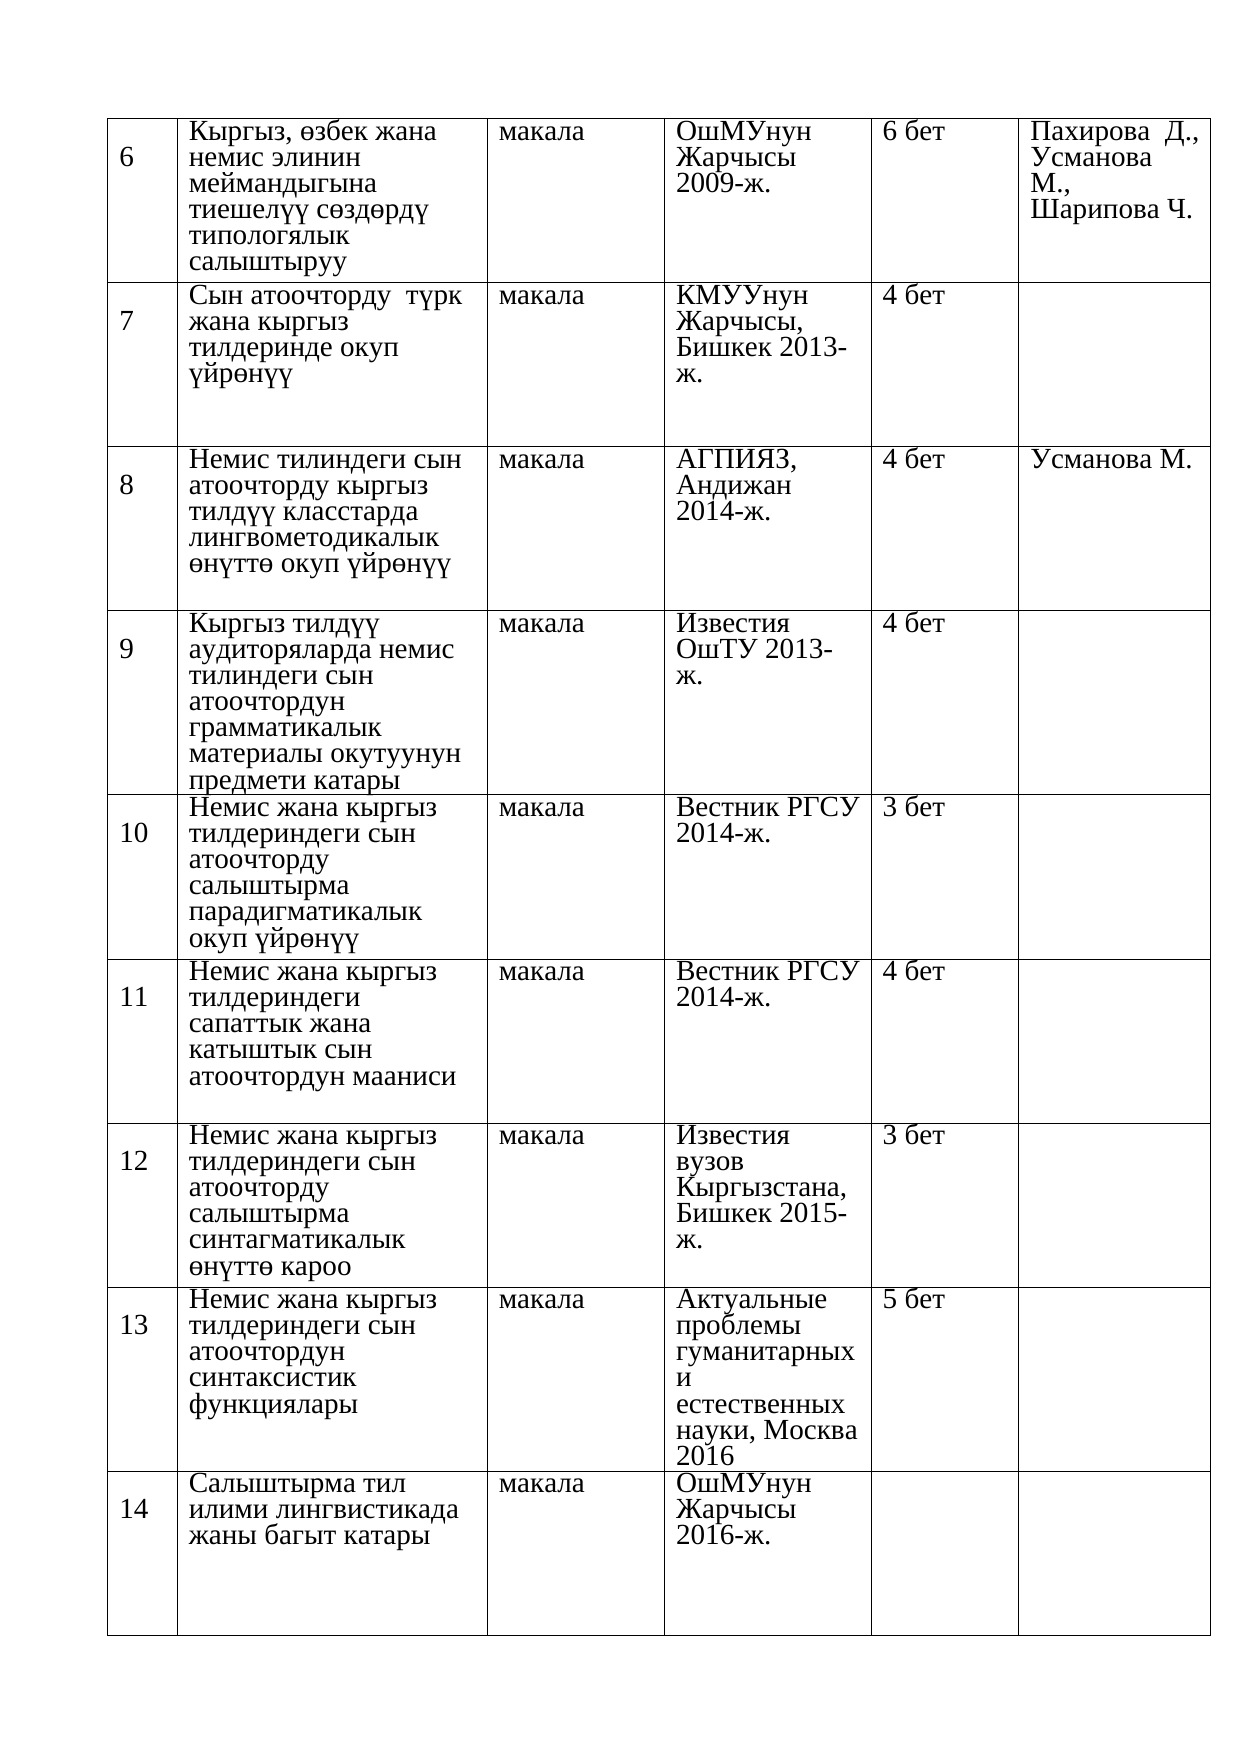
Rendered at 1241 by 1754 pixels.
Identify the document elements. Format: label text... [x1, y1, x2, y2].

table_cell 9 [108, 611, 177, 794]
table_cell Салыштырма тил илими лингвистикада жаны багыт катары [178, 1472, 487, 1635]
table_cell Немис жана кыргыз тилдериндеги сын атоочторду салыштырма парадигматикалык окуп үйрөнүү [178, 795, 487, 958]
table_cell Актуальные проблемы гуманитарных и естественных науки, Москва 2016 [665, 1288, 871, 1471]
table_cell Немис жана кыргыз тилдериндеги сын атоочтордун синтаксистик функциялары [178, 1288, 487, 1471]
table_cell [1019, 1472, 1210, 1635]
table_cell Вестник РГСУ 2014-ж. [665, 960, 871, 1122]
table_cell Немис тилиндеги сын атоочторду кыргыз тилдүү класстарда лингвометодикалык өнүттө окуп үйрөнүү [178, 447, 487, 610]
table_cell 5 бет [872, 1288, 1018, 1471]
table_cell АГПИЯЗ, Андижан 2014-ж. [665, 447, 871, 610]
table_cell 14 [108, 1472, 177, 1635]
table_cell Усманова М. [1019, 447, 1210, 610]
table_cell 3 бет [872, 1124, 1018, 1287]
table_cell Вестник РГСУ 2014-ж. [665, 795, 871, 958]
table_cell Пахирова Д., Усманова М., Шарипова Ч. [1019, 119, 1210, 282]
table_cell Известия ОшТУ 2013-ж. [665, 611, 871, 794]
table_cell 12 [108, 1124, 177, 1287]
table_cell 4 бет [872, 960, 1018, 1122]
table_cell 8 [108, 447, 177, 610]
table_cell Сын атоочторду түрк жана кыргыз тилдеринде окуп үйрөнүү [178, 283, 487, 446]
table_cell макала [488, 447, 664, 610]
table_cell макала [488, 1124, 664, 1287]
table_cell макала [488, 1472, 664, 1635]
table_cell макала [488, 119, 664, 282]
table_cell макала [488, 283, 664, 446]
table_cell 4 бет [872, 611, 1018, 794]
table_cell Кыргыз тилдүү аудиторяларда немис тилиндеги сын атоочтордун грамматикалык материалы окутуунун предмети катары [178, 611, 487, 794]
table_cell 10 [108, 795, 177, 958]
table_cell КМУУнун Жарчысы, Бишкек 2013-ж. [665, 283, 871, 446]
table_cell ОшМУнун Жарчысы 2016-ж. [665, 1472, 871, 1635]
table_cell ОшМУнун Жарчысы 2009-ж. [665, 119, 871, 282]
table_cell 13 [108, 1288, 177, 1471]
table_cell макала [488, 960, 664, 1122]
table_cell [1019, 611, 1210, 794]
table_cell 6 [108, 119, 177, 282]
table_cell 3 бет [872, 795, 1018, 958]
table_cell [872, 1472, 1018, 1635]
table_cell 4 бет [872, 447, 1018, 610]
table_cell Кыргыз, өзбек жана немис элинин меймандыгына тиешелүү сөздөрдү типологялык салыштыруу [178, 119, 487, 282]
table_cell макала [488, 611, 664, 794]
table_cell макала [488, 1288, 664, 1471]
table_cell [1019, 283, 1210, 446]
table_cell Немис жана кыргыз тилдериндеги сапаттык жана катыштык сын атоочтордун мааниси [178, 960, 487, 1122]
table_cell 4 бет [872, 283, 1018, 446]
table_cell макала [488, 795, 664, 958]
table_cell 6 бет [872, 119, 1018, 282]
table_cell Известия вузов Кыргызстана, Бишкек 2015-ж. [665, 1124, 871, 1287]
table_cell [1019, 795, 1210, 958]
table_cell [1019, 1288, 1210, 1471]
table_cell 11 [108, 960, 177, 1122]
table_cell 7 [108, 283, 177, 446]
table_cell Немис жана кыргыз тилдериндеги сын атоочторду салыштырма синтагматикалык өнүттө кароо [178, 1124, 487, 1287]
table_cell [1019, 960, 1210, 1122]
table_cell [1019, 1124, 1210, 1287]
